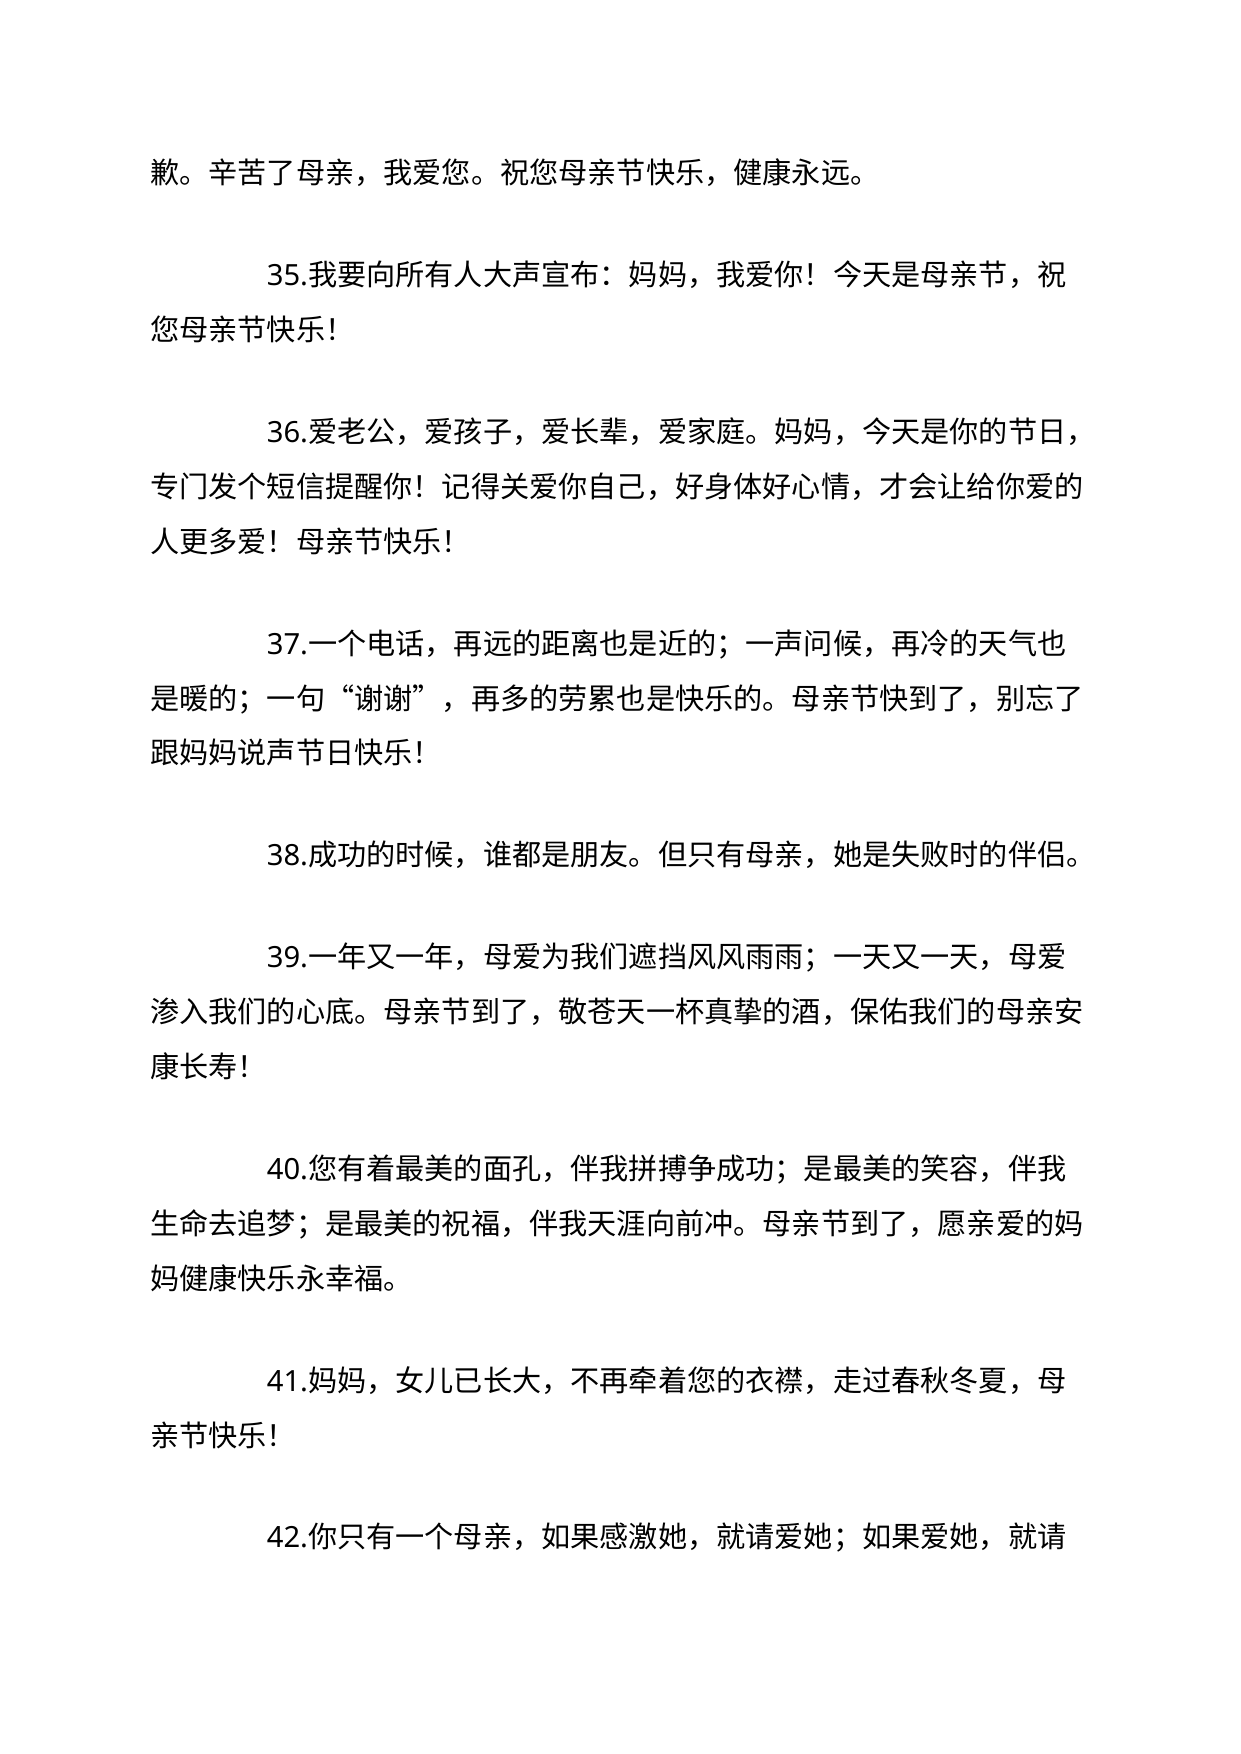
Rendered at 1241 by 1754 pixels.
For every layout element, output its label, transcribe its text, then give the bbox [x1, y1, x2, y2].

text 39.一年又一年，母爱为我们遮挡风风雨雨；一天又一天，母爱渗入我们的心底。母亲节到了，敬苍天一杯真挚的酒，保佑我们的母亲安康长寿！ [150, 934, 1090, 1086]
text 36.爱老公，爱孩子，爱长辈，爱家庭。妈妈，今天是你的节日，专门发个短信提醒你！记得关爱你自己，好身体好心情，才会让给你爱的人更多爱！母亲节快乐！ [150, 408, 1090, 561]
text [150, 1514, 1090, 1556]
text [150, 150, 1090, 192]
text 40.您有着最美的面孔，伴我拼搏争成功；是最美的笑容，伴我生命去追梦；是最美的祝福，伴我天涯向前冲。母亲节到了，愿亲爱的妈妈健康快乐永幸福。 [150, 1146, 1090, 1298]
text 37.一个电话，再远的距离也是近的；一声问候，再冷的天气也是暖的；一句“谢谢”，再多的劳累也是快乐的。母亲节快到了，别忘了跟妈妈说声节日快乐！ [150, 620, 1090, 772]
text 41.妈妈，女儿已长大，不再牵着您的衣襟，走过春秋冬夏，母亲节快乐！ [150, 1357, 1090, 1454]
text 35.我要向所有人大声宣布：妈妈，我爱你！今天是母亲节，祝您母亲节快乐！ [150, 252, 1090, 349]
text 38.成功的时候，谁都是朋友。但只有母亲，她是失败时的伴侣。 [150, 832, 1090, 874]
